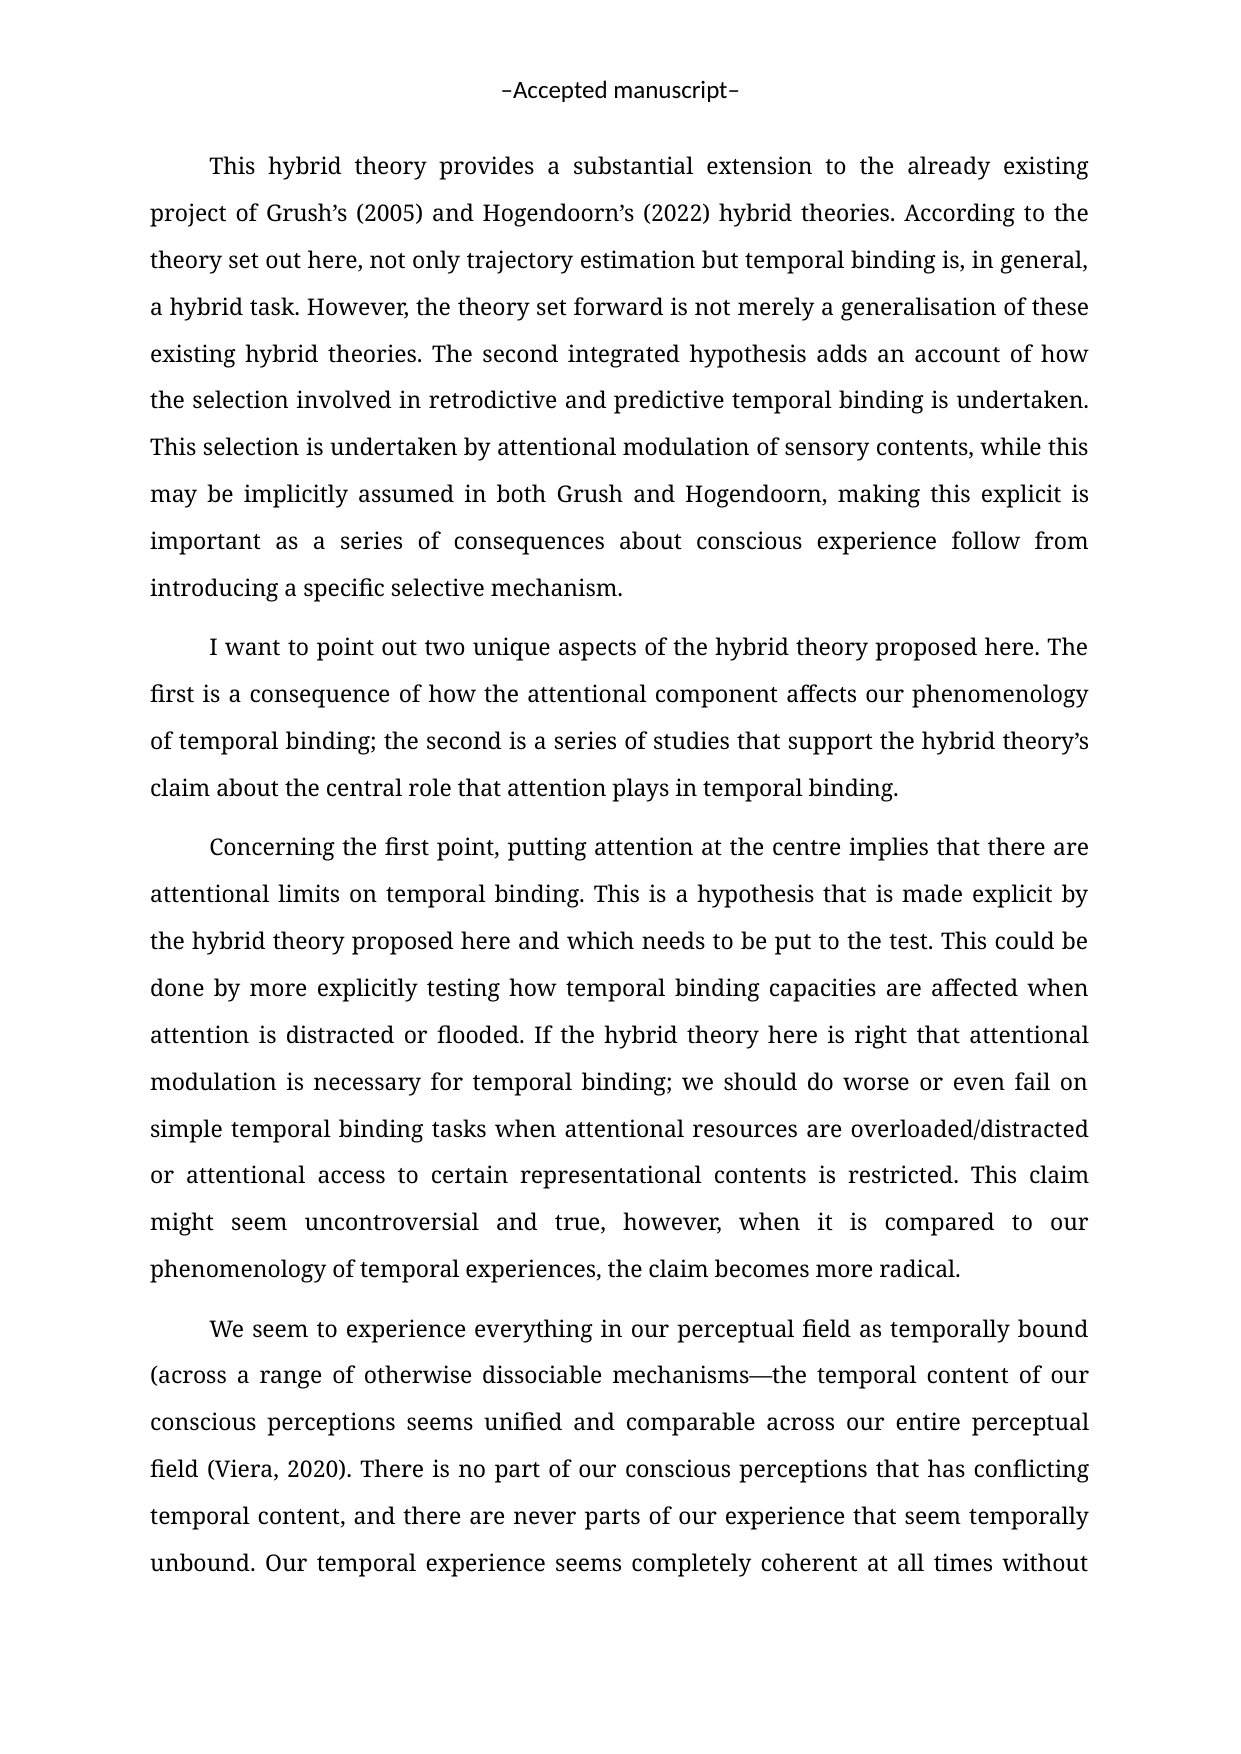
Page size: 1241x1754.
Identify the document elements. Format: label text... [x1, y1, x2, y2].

text Concerning the first point, putting attention at the centre implies that there are attentional limits on temporal binding. This is a hypothesis that is made explicit by the hybrid theory proposed here and which needs to be put to the test. This could be done by more explicitly testing how temporal binding capacities are affected when attention is distracted or flooded. If the hybrid theory here is right that attentional modulation is necessary for temporal binding; we should do worse or even fail on simple temporal binding tasks when attentional resources are overloaded/distracted or attentional access to certain representational contents is restricted. This claim might seem uncontroversial and true, however, when it is compared to our phenomenology of temporal experiences, the claim becomes more radical. [150, 831, 1090, 1284]
text This hybrid theory provides a substantial extension to the already existing project of Grush’s (2005) and Hogendoorn’s (2022) hybrid theories. According to the theory set out here, not only trajectory estimation but temporal binding is, in general, a hybrid task. However, the theory set forward is not merely a generalisation of these existing hybrid theories. The second integrated hypothesis adds an account of how the selection involved in retrodictive and predictive temporal binding is undertaken. This selection is undertaken by attentional modulation of sensory contents, while this may be implicitly assumed in both Grush and Hogendoorn, making this explicit is important as a series of consequences about conscious experience follow from introducing a specific selective mechanism. [150, 150, 1090, 603]
text I want to point out two unique aspects of the hybrid theory proposed here. The first is a consequence of how the attentional component affects our phenomenology of temporal binding; the second is a series of studies that support the hybrid theory’s claim about the central role that attention plays in temporal binding. [150, 631, 1090, 803]
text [150, 1312, 1090, 1578]
